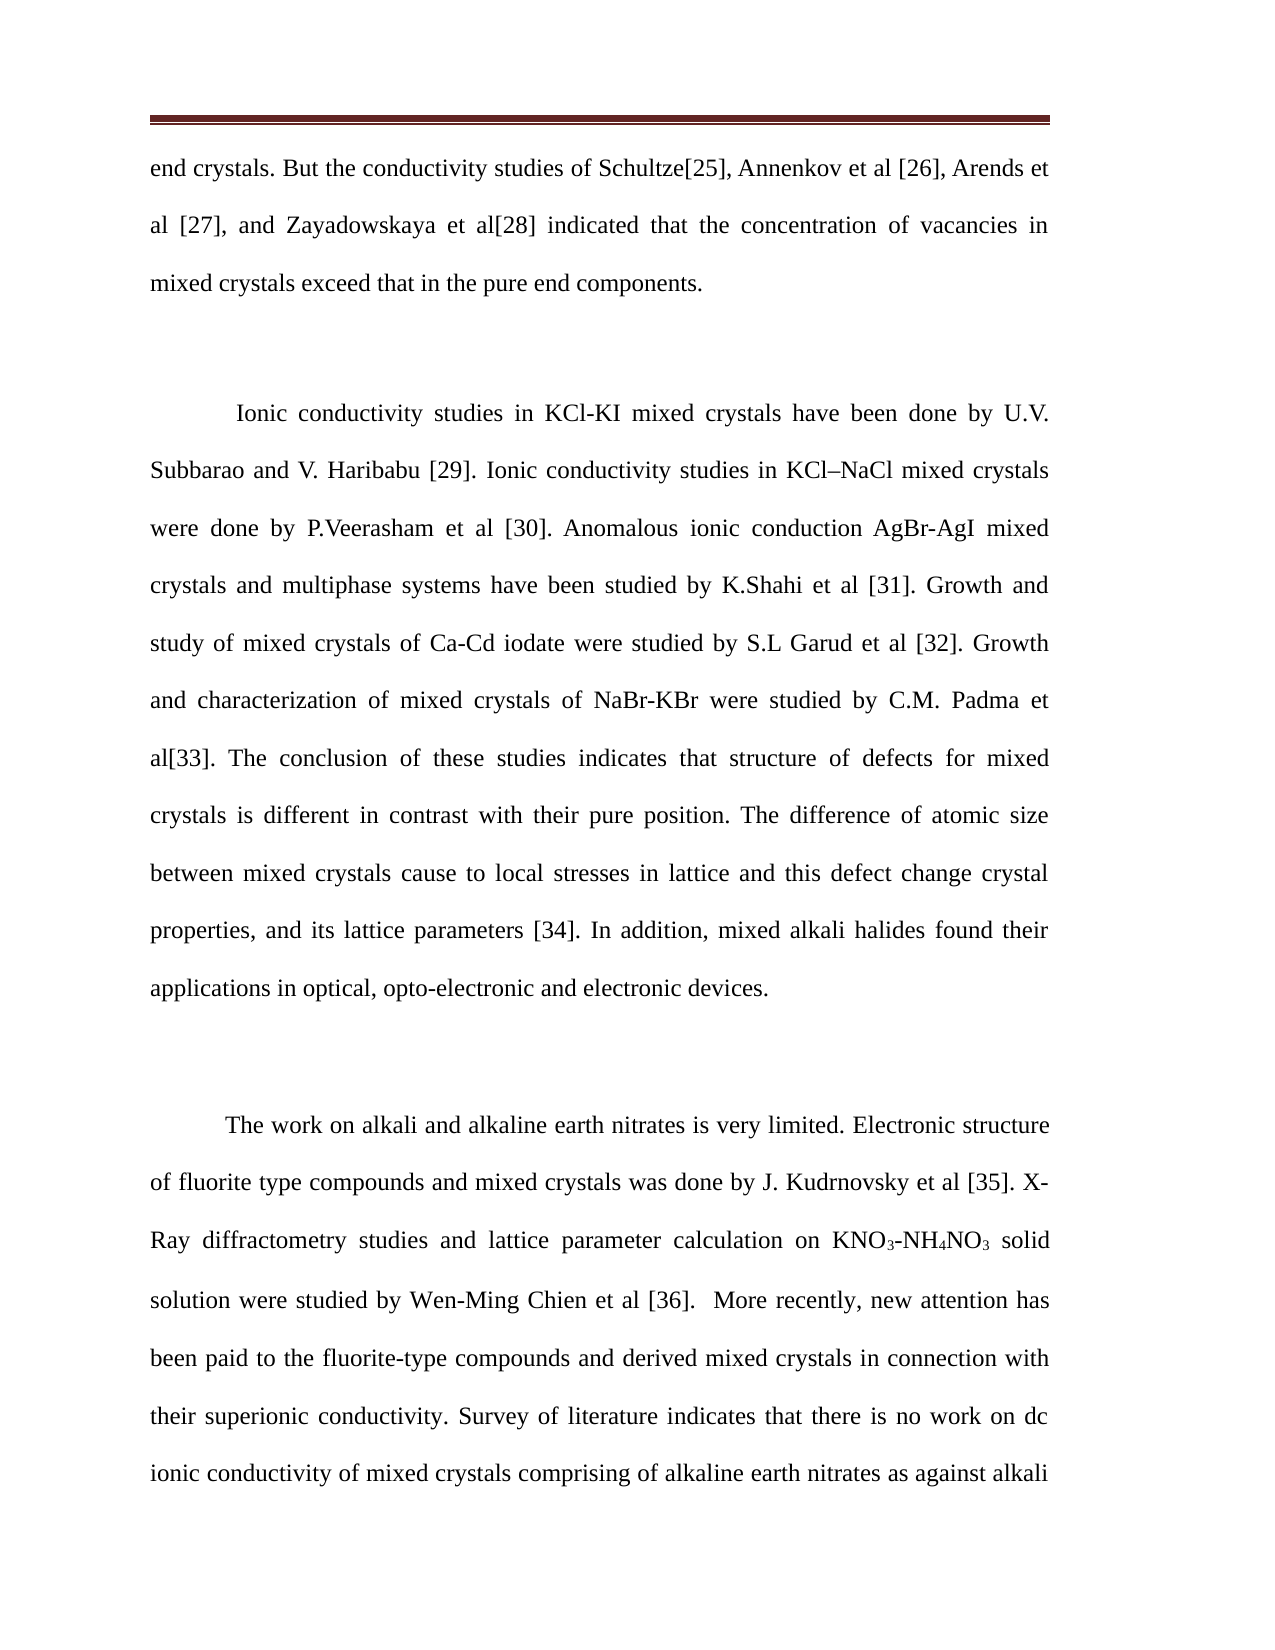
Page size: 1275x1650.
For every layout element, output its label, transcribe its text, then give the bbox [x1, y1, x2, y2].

subtitle Ionic conductivity studies in KCl-KI mixed crystals have been done by U.V. Subbarao and V. Haribabu [29]. Ionic conductivity studies in KCl–NaCl mixed crystals were done by P.Veerasham et al [30]. Anomalous ionic conduction AgBr-AgI mixed crystals and multiphase systems have been studied by K.Shahi et al [31]. Growth and study of mixed crystals of Ca-Cd iodate were studied by S.L Garud et al [32]. Growth and characterization of mixed crystals of NaBr-KBr were studied by C.M. Padma et al[33]. The conclusion of these studies indicates that structure of defects for mixed crystals is different in contrast with their pure position. The difference of atomic size between mixed crystals cause to local stresses in lattice and this defect change crystal properties, and its lattice parameters [34]. In addition, mixed alkali halides found their applications in optical, opto-electronic and electronic devices. [150, 398, 1050, 1001]
